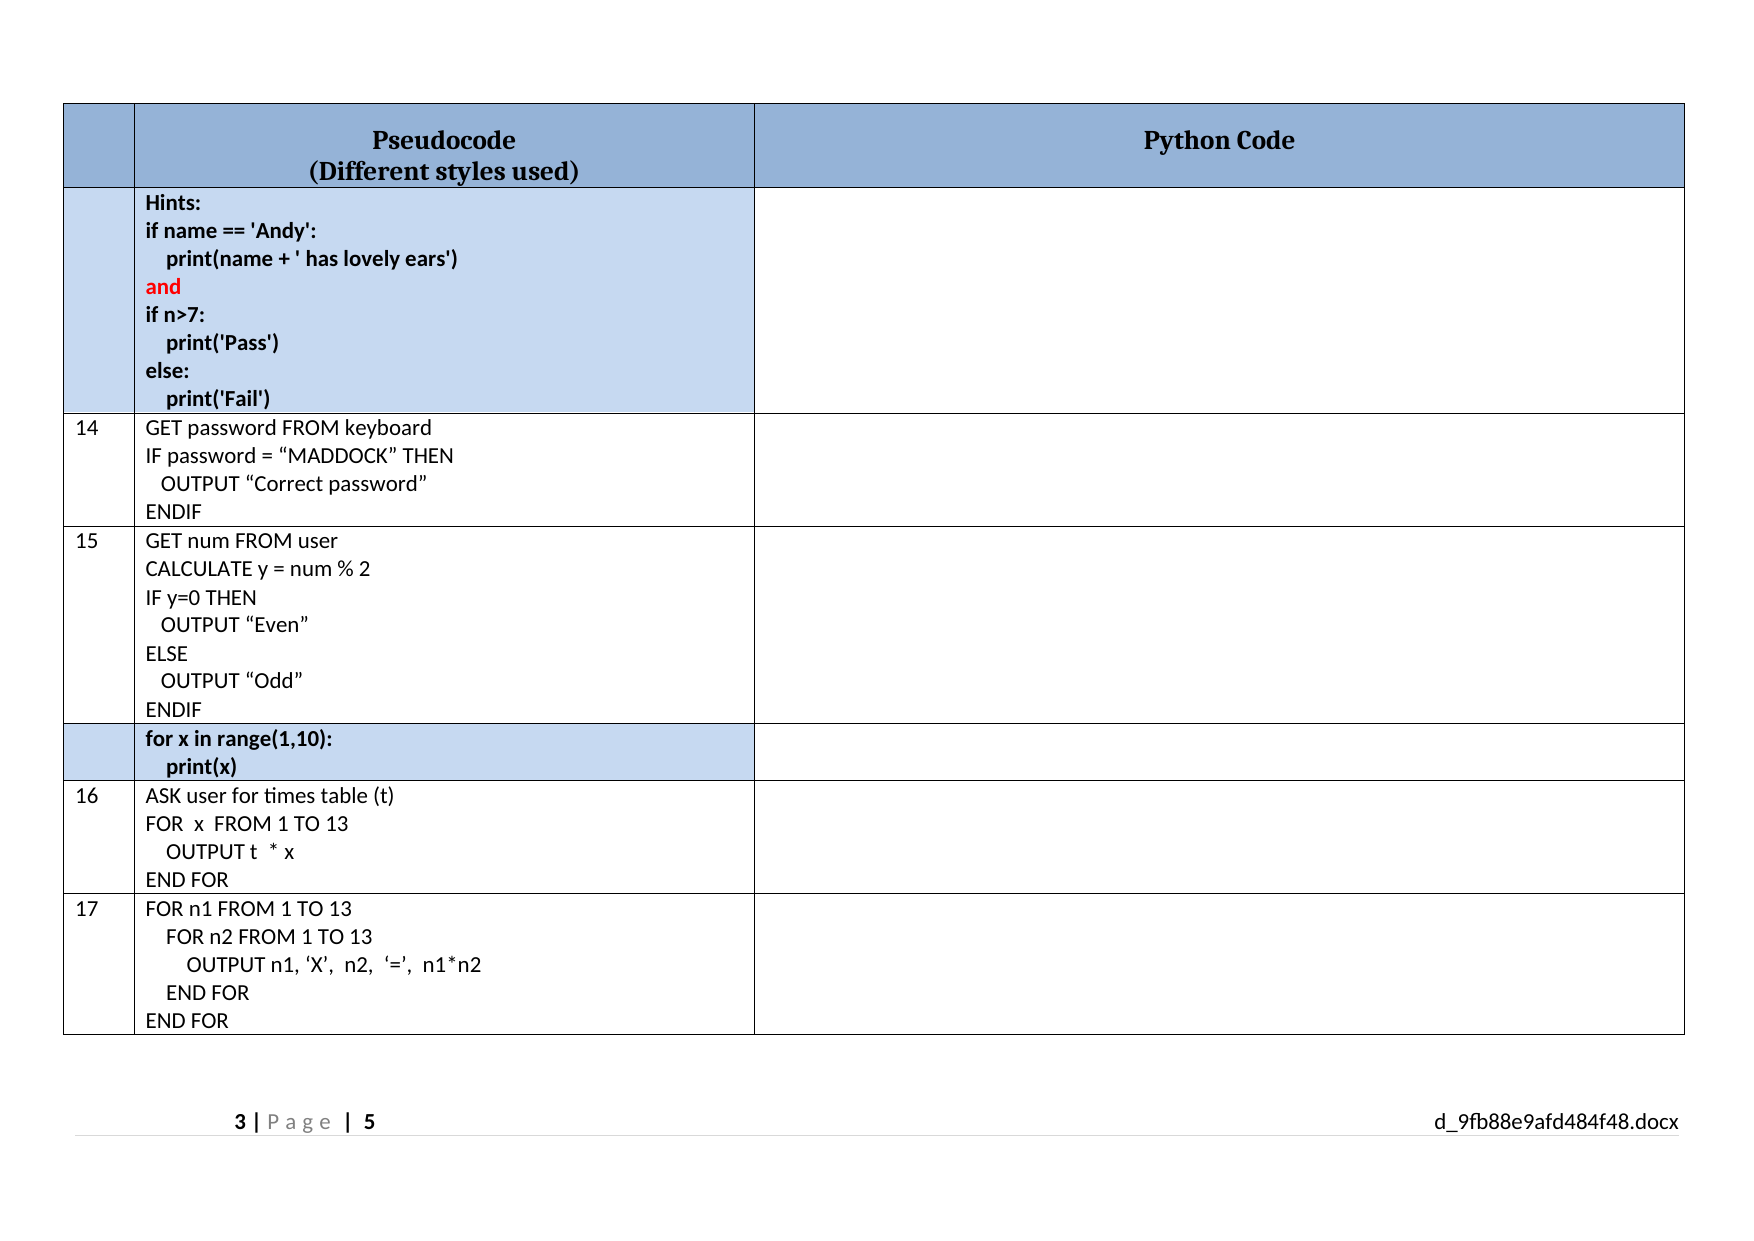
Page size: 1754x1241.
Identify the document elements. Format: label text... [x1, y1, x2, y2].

table_cell [755, 414, 1684, 526]
table_cell 15 [64, 527, 134, 723]
table_cell 14 [64, 414, 134, 526]
table_header Pseudocode (Different styles used) [135, 104, 754, 187]
table_cell [755, 894, 1684, 1034]
table_cell Hints: if name == 'Andy': print(name + ' has lovely ears') and if n>7: print('Pass') else: print('Fail') [135, 188, 754, 412]
table_cell FOR n1 FROM 1 TO 13 FOR n2 FROM 1 TO 13 OUTPUT n1, ‘X’, n2, ‘=’, n1*n2 END FOR END FOR [135, 894, 754, 1034]
table_cell 16 [64, 781, 134, 893]
table_cell GET num FROM user CALCULATE y = num % 2 IF y=0 THEN OUTPUT “Even” ELSE OUTPUT “Odd” ENDIF [135, 527, 754, 723]
table_cell [755, 724, 1684, 780]
table_cell [64, 724, 134, 780]
table_cell [755, 527, 1684, 723]
table_cell [755, 188, 1684, 412]
table_cell [64, 188, 134, 412]
table_cell for x in range(1,10): print(x) [135, 724, 754, 780]
table_cell GET password FROM keyboard IF password = “MADDOCK” THEN OUTPUT “Correct password” ENDIF [135, 414, 754, 526]
table_cell 17 [64, 894, 134, 1034]
table_cell [755, 781, 1684, 893]
table_header Python Code [755, 104, 1684, 187]
table_header [64, 104, 134, 187]
table_cell ASK user for times table (t) FOR x FROM 1 TO 13 OUTPUT t * x END FOR [135, 781, 754, 893]
